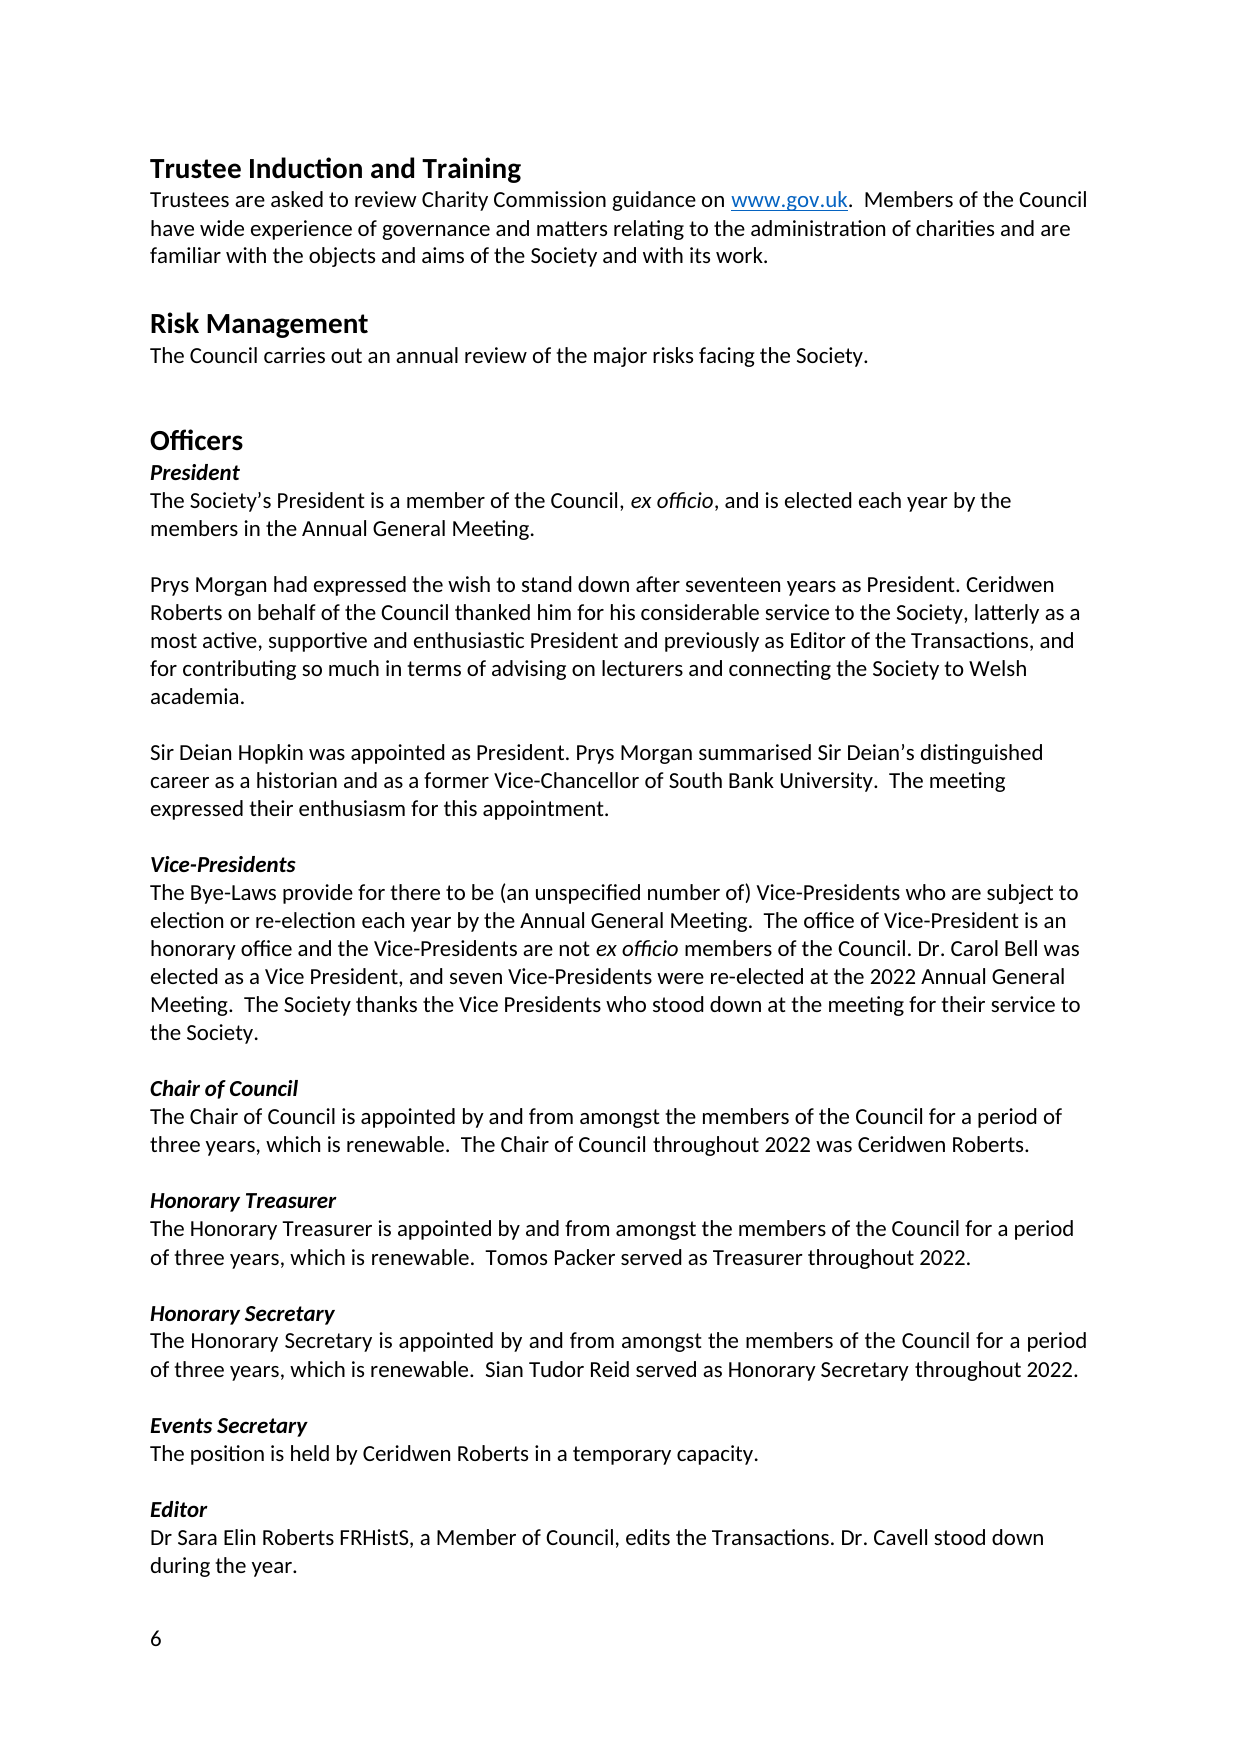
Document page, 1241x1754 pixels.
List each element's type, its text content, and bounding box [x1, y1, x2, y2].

text Chair of Council [150, 1074, 1090, 1102]
text The Chair of Council is appointed by and from amongst the members of the Council for a period of three years, which is renewable. The Chair of Council throughout 2022 was Ceridwen Roberts. [150, 1102, 1090, 1158]
text Risk Management [150, 305, 1090, 341]
text Honorary Secretary [150, 1299, 1090, 1327]
text The Honorary Treasurer is appointed by and from amongst the members of the Council for a period of three years, which is renewable. Tomos Packer served as Treasurer throughout 2022. [150, 1214, 1090, 1271]
text The Council carries out an annual review of the major risks facing the Society. [150, 341, 1090, 369]
text Events Secretary [150, 1411, 1090, 1439]
text The Honorary Secretary is appointed by and from amongst the members of the Council for a period of three years, which is renewable. Sian Tudor Reid served as Honorary Secretary throughout 2022. [150, 1327, 1090, 1383]
text Sir Deian Hopkin was appointed as President. Prys Morgan summarised Sir Deian’s distinguished career as a historian and as a former Vice-Chancellor of South Bank University. The meeting expressed their enthusiasm for this appointment. [150, 738, 1090, 822]
text Honorary Treasurer [150, 1187, 1090, 1214]
text Prys Morgan had expressed the wish to stand down after seventeen years as President. Ceridwen Roberts on behalf of the Council thanked him for his considerable service to the Society, latterly as a most active, supportive and enthusiastic President and previously as Editor of the Transactions, and for contributing so much in terms of advising on lecturers and connecting the Society to Welsh academia. [150, 570, 1090, 710]
text The Bye-Laws provide for there to be (an unspecified number of) Vice-Presidents who are subject to election or re-election each year by the Annual General Meeting. The office of Vice-President is an honorary office and the Vice-Presidents are not ex officio members of the Council. Dr. Carol Bell was elected as a Vice President, and seven Vice-Presidents were re-elected at the 2022 Annual General Meeting. The Society thanks the Vice Presidents who stood down at the meeting for their service to the Society. [150, 878, 1090, 1046]
text Dr Sara Elin Roberts FRHistS, a Member of Council, edits the Transactions. Dr. Cavell stood down during the year. [150, 1523, 1090, 1579]
text President [150, 458, 1090, 486]
text Officers [150, 422, 1090, 458]
text Editor [150, 1495, 1090, 1523]
text Vice-Presidents [150, 850, 1090, 878]
text Trustee Induction and Training [150, 150, 1090, 186]
text The Society’s President is a member of the Council, ex officio, and is elected each year by the members in the Annual General Meeting. [150, 486, 1090, 542]
text The position is held by Ceridwen Roberts in a temporary capacity. [150, 1439, 1090, 1467]
text Trustees are asked to review Charity Commission guidance on www.gov.uk. Members of the Council have wide experience of governance and matters relating to the administration of charities and are familiar with the objects and aims of the Society and with its work. [150, 186, 1090, 270]
